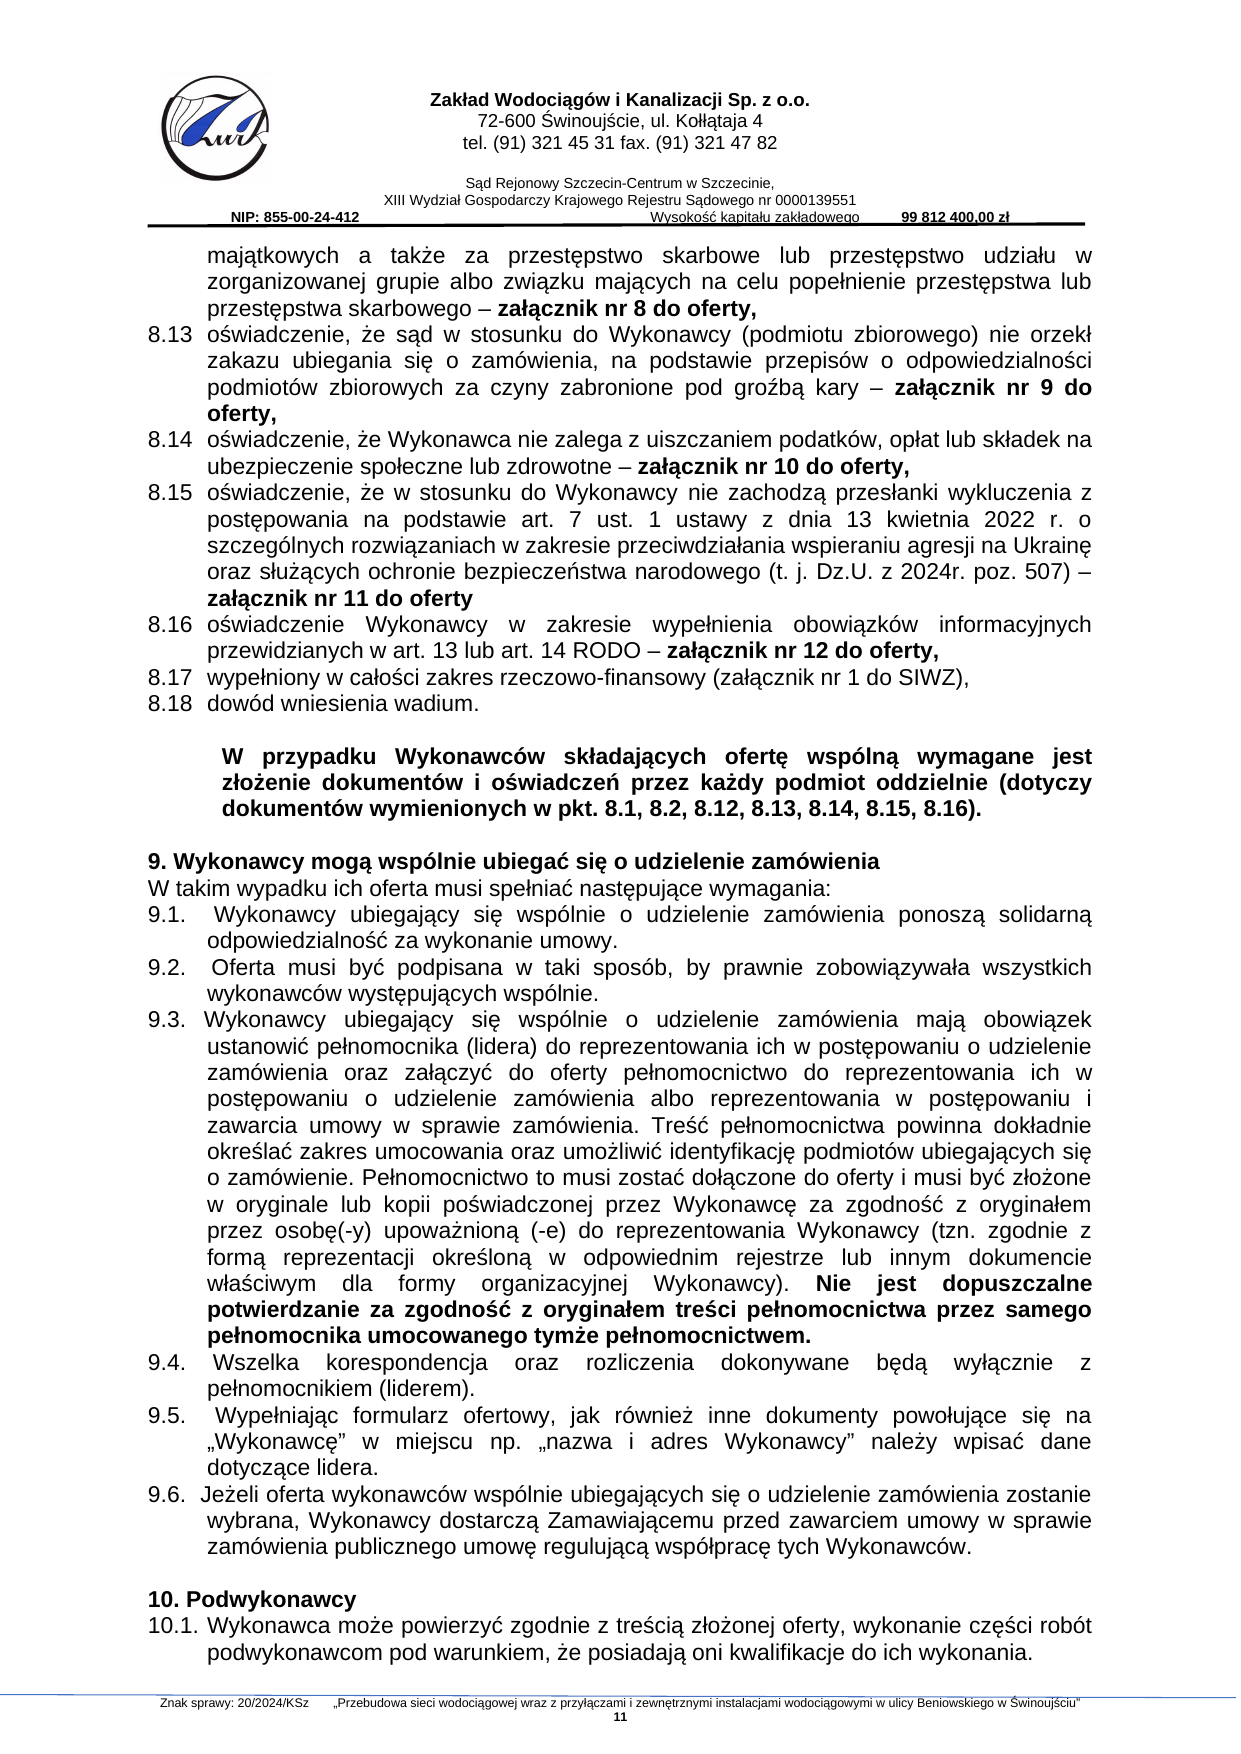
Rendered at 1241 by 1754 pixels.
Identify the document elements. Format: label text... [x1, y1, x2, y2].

text 9.2. Oferta musi być podpisana w taki sposób, by prawnie zobowiązywała wszystkich wykonawców występujących wspólnie. [148, 953, 1092, 1006]
text 9.1. Wykonawcy ubiegający się wspólnie o udzielenie zamówienia ponoszą solidarną odpowiedzialność za wykonanie umowy. [148, 901, 1092, 953]
text W takim wypadku ich oferta musi spełniać następujące wymagania: [148, 874, 1092, 901]
list oświadczenie, że sąd w stosunku do Wykonawcy (podmiotu zbiorowego) nie orzekł zakazu ubiegania się o zamówienia, na podstawie przepisów o odpowiedzialności podmiotów zbiorowych za czyny zabronione pod groźbą kary – załącznik nr 9 do oferty, [148, 321, 1092, 426]
picture [158, 72, 272, 185]
list oświadczenie, że Wykonawca nie zalega z uiszczaniem podatków, opłat lub składek na ubezpieczenie społeczne lub zdrowotne – załącznik nr 10 do oferty, [148, 426, 1092, 479]
list Wykonawca może powierzyć zgodnie z treścią złożonej oferty, wykonanie części robót podwykonawcom pod warunkiem, że posiadają oni kwalifikacje do ich wykonania. [148, 1612, 1092, 1665]
text 9. Wykonawcy mogą wspólnie ubiegać się o udzielenie zamówienia [148, 848, 1092, 874]
text 9.3. Wykonawcy ubiegający się wspólnie o udzielenie zamówienia mają obowiązek ustanowić pełnomocnika (lidera) do reprezentowania ich w postępowaniu o udzielenie zamówienia oraz załączyć do oferty pełnomocnictwo do reprezentowania ich w postępowaniu o udzielenie zamówienia albo reprezentowania w postępowaniu i zawarcia umowy w sprawie zamówienia. Treść pełnomocnictwa powinna dokładnie określać zakres umocowania oraz umożliwić identyfikację podmiotów ubiegających się o zamówienie. Pełnomocnictwo to musi zostać dołączone do oferty i musi być złożone w oryginale lub kopii poświadczonej przez Wykonawcę za zgodność z oryginałem przez osobę(-y) upoważnioną (-e) do reprezentowania Wykonawcy (tzn. zgodnie z formą reprezentacji określoną w odpowiednim rejestrze lub innym dokumencie właściwym dla formy organizacyjnej Wykonawcy). Nie jest dopuszczalne potwierdzanie za zgodność z oryginałem treści pełnomocnictwa przez samego pełnomocnika umocowanego tymże pełnomocnictwem. [148, 1006, 1092, 1349]
list wypełniony w całości zakres rzeczowo-finansowy (załącznik nr 1 do SIWZ), [148, 664, 1092, 690]
list oświadczenie, że w stosunku do Wykonawcy nie zachodzą przesłanki wykluczenia z postępowania na podstawie art. 7 ust. 1 ustawy z dnia 13 kwietnia 2022 r. o szczególnych rozwiązaniach w zakresie przeciwdziałania wspieraniu agresji na Ukrainę oraz służących ochronie bezpieczeństwa narodowego (t. j. Dz.U. z 2024r. poz. 507) – załącznik nr 11 do oferty [148, 479, 1092, 611]
text 9.5. Wypełniając formularz ofertowy, jak również inne dokumenty powołujące się na „Wykonawcę” w miejscu np. „nazwa i adres Wykonawcy” należy wpisać dane dotyczące lidera. [148, 1402, 1092, 1481]
text 9.4. Wszelka korespondencja oraz rozliczenia dokonywane będą wyłącznie z pełnomocnikiem (liderem). [148, 1349, 1092, 1402]
list dowód wniesienia wadium. [148, 690, 1092, 716]
list oświadczenie Wykonawcy w zakresie wypełnienia obowiązków informacyjnych przewidzianych w art. 13 lub art. 14 RODO – załącznik nr 12 do oferty, [148, 611, 1092, 664]
text 10. Podwykonawcy [148, 1586, 1092, 1612]
text W przypadku Wykonawców składających ofertę wspólną wymagane jest złożenie dokumentów i oświadczeń przez każdy podmiot oddzielnie (dotyczy dokumentów wymienionych w pkt. 8.1, 8.2, 8.12, 8.13, 8.14, 8.15, 8.16). [222, 743, 1092, 822]
text 9.6. Jeżeli oferta wykonawców wspólnie ubiegających się o udzielenie zamówienia zostanie wybrana, Wykonawcy dostarczą Zamawiającemu przed zawarciem umowy w sprawie zamówienia publicznego umowę regulującą współpracę tych Wykonawców. [148, 1481, 1092, 1560]
